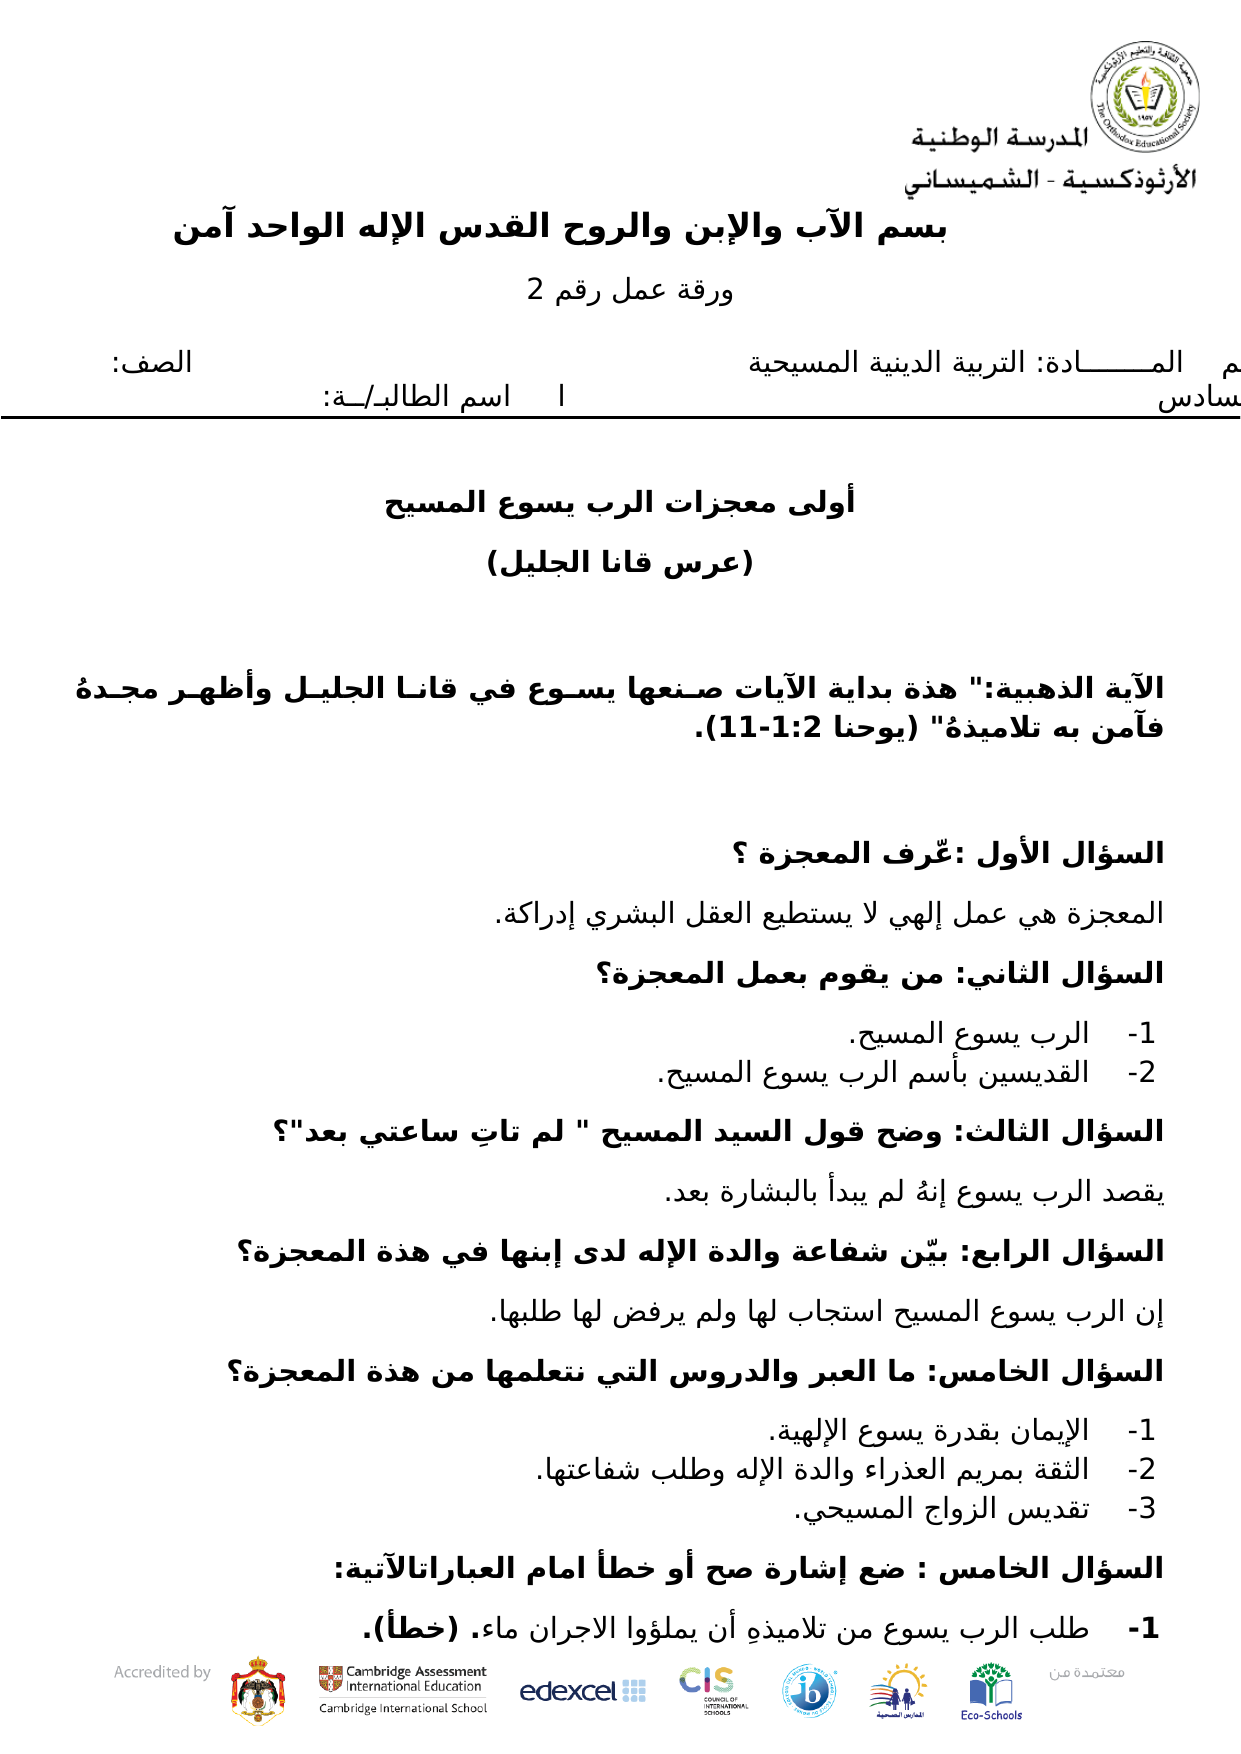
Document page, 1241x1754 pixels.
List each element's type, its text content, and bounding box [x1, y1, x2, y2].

text السؤال الخامس : ضع إشارة صح أو خطأ امام العباراتالآتية: [75, 1551, 1165, 1585]
text بسم الآب والإبن والروح القدس الإله الواحد آمن [0, 207, 1165, 246]
picture [113, 1655, 1125, 1726]
text إن الرب يسوع المسيح استجاب لها ولم يرفض لها طلبها. [75, 1294, 1165, 1328]
text الم المــــــــادة: التربية الدينية المسيحية الصف: السادس ا اسم الطالبـ/ــة: [1, 346, 1240, 416]
text الآية الذهبية:" هذة بداية الآيات صنعها يسوع في قانا الجليل وأظهر مجدهُ فآمن به تلاميذهُ" (يوحنا 1:2-11). [75, 671, 1165, 744]
list تقديس الزواج المسيحي. [75, 1492, 1128, 1526]
text السؤال الرابع: بيّن شفاعة والدة الإله لدى إبنها في هذة المعجزة؟ [75, 1234, 1165, 1268]
text المعجزة هي عمل إلهي لا يستطيع العقل البشري إدراكة. [75, 896, 1165, 930]
text السؤال الخامس: ما العبر والدروس التي نتعلمها من هذة المعجزة؟ [75, 1354, 1165, 1388]
text يقصد الرب يسوع إنهُ لم يبدأ بالبشارة بعد. [75, 1174, 1165, 1208]
text ورقة عمل رقم 2 [1, 272, 1240, 306]
text السؤال الأول :عّرف المعجزة ؟ [75, 837, 1165, 871]
picture [904, 41, 1200, 201]
list القديسين بأسم الرب يسوع المسيح. [75, 1055, 1128, 1089]
list الإيمان بقدرة يسوع الإلهية. [75, 1414, 1128, 1448]
text (عرس قانا الجليل) [75, 545, 1165, 579]
text السؤال الثالث: وضح قول السيد المسيح " لم تاتِ ساعتي بعد"؟ [75, 1115, 1165, 1149]
list الرب يسوع المسيح. [75, 1016, 1128, 1050]
text السؤال الثاني: من يقوم بعمل المعجزة؟ [75, 956, 1165, 990]
list الثقة بمريم العذراء والدة الإله وطلب شفاعتها. [75, 1453, 1128, 1487]
text أولى معجزات الرب يسوع المسيح [75, 485, 1165, 519]
list طلب الرب يسوع من تلاميذهِ أن يملؤوا الاجران ماء. (خطأ). [75, 1611, 1128, 1645]
